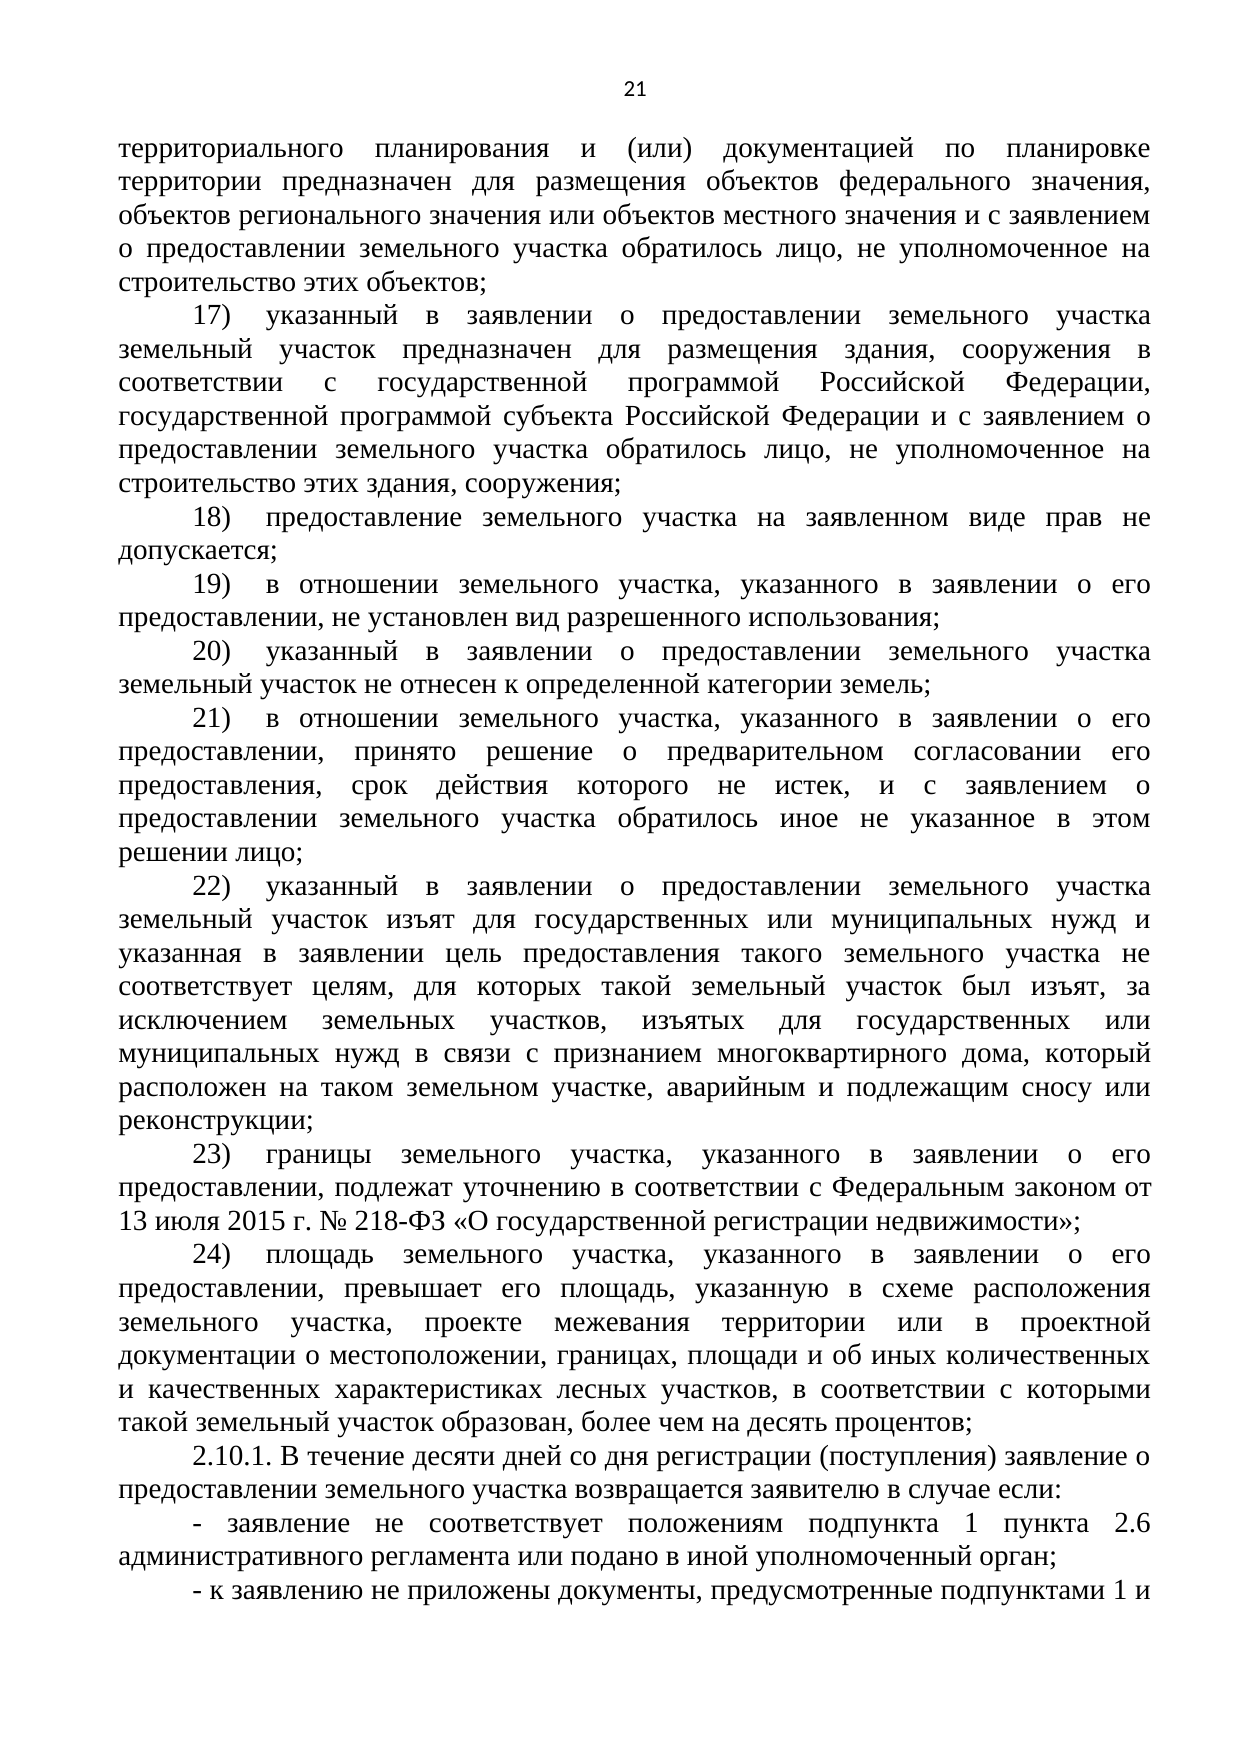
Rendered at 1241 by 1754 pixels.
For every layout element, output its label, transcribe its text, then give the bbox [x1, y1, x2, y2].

list указанный в заявлении о предоставлении земельного участка земельный участок изъят для государственных или муниципальных нужд и указанная в заявлении цель предоставления такого земельного участка не соответствует целям, для которых такой земельный участок был изъят, за исключением земельных участков, изъятых для государственных или муниципальных нужд в связи с признанием многоквартирного дома, который расположен на таком земельном участке, аварийным и подлежащим сносу или реконструкции; [118, 868, 1152, 1136]
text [118, 1572, 1152, 1606]
list предоставление земельного участка на заявленном виде прав не допускается; [118, 499, 1152, 566]
list указанный в заявлении о предоставлении земельного участка земельный участок предназначен для размещения здания, сооружения в соответствии с государственной программой Российской Федерации, государственной программой субъекта Российской Федерации и с заявлением о предоставлении земельного участка обратилось лицо, не уполномоченное на строительство этих здания, сооружения; [118, 297, 1152, 499]
text 2.10.1. В течение десяти дней со дня регистрации (поступления) заявление о предоставлении земельного участка возвращается заявителю в случае если: [118, 1438, 1152, 1505]
list границы земельного участка, указанного в заявлении о его предоставлении, подлежат уточнению в соответствии с Федеральным законом от 13 июля 2015 г. № 218-ФЗ «О государственной регистрации недвижимости»; [118, 1136, 1152, 1237]
list в отношении земельного участка, указанного в заявлении о его предоставлении, принято решение о предварительном согласовании его предоставления, срок действия которого не истек, и с заявлением о предоставлении земельного участка обратилось иное не указанное в этом решении лицо; [118, 700, 1152, 868]
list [118, 130, 1152, 297]
text - заявление не соответствует положениям подпункта 1 пункта 2.6 административного регламента или подано в иной уполномоченный орган; [118, 1505, 1152, 1572]
list указанный в заявлении о предоставлении земельного участка земельный участок не отнесен к определенной категории земель; [118, 633, 1152, 700]
list в отношении земельного участка, указанного в заявлении о его предоставлении, не установлен вид разрешенного использования; [118, 566, 1152, 633]
list площадь земельного участка, указанного в заявлении о его предоставлении, превышает его площадь, указанную в схеме расположения земельного участка, проекте межевания территории или в проектной документации о местоположении, границах, площади и об иных количественных и качественных характеристиках лесных участков, в соответствии с которыми такой земельный участок образован, более чем на десять процентов; [118, 1237, 1152, 1438]
